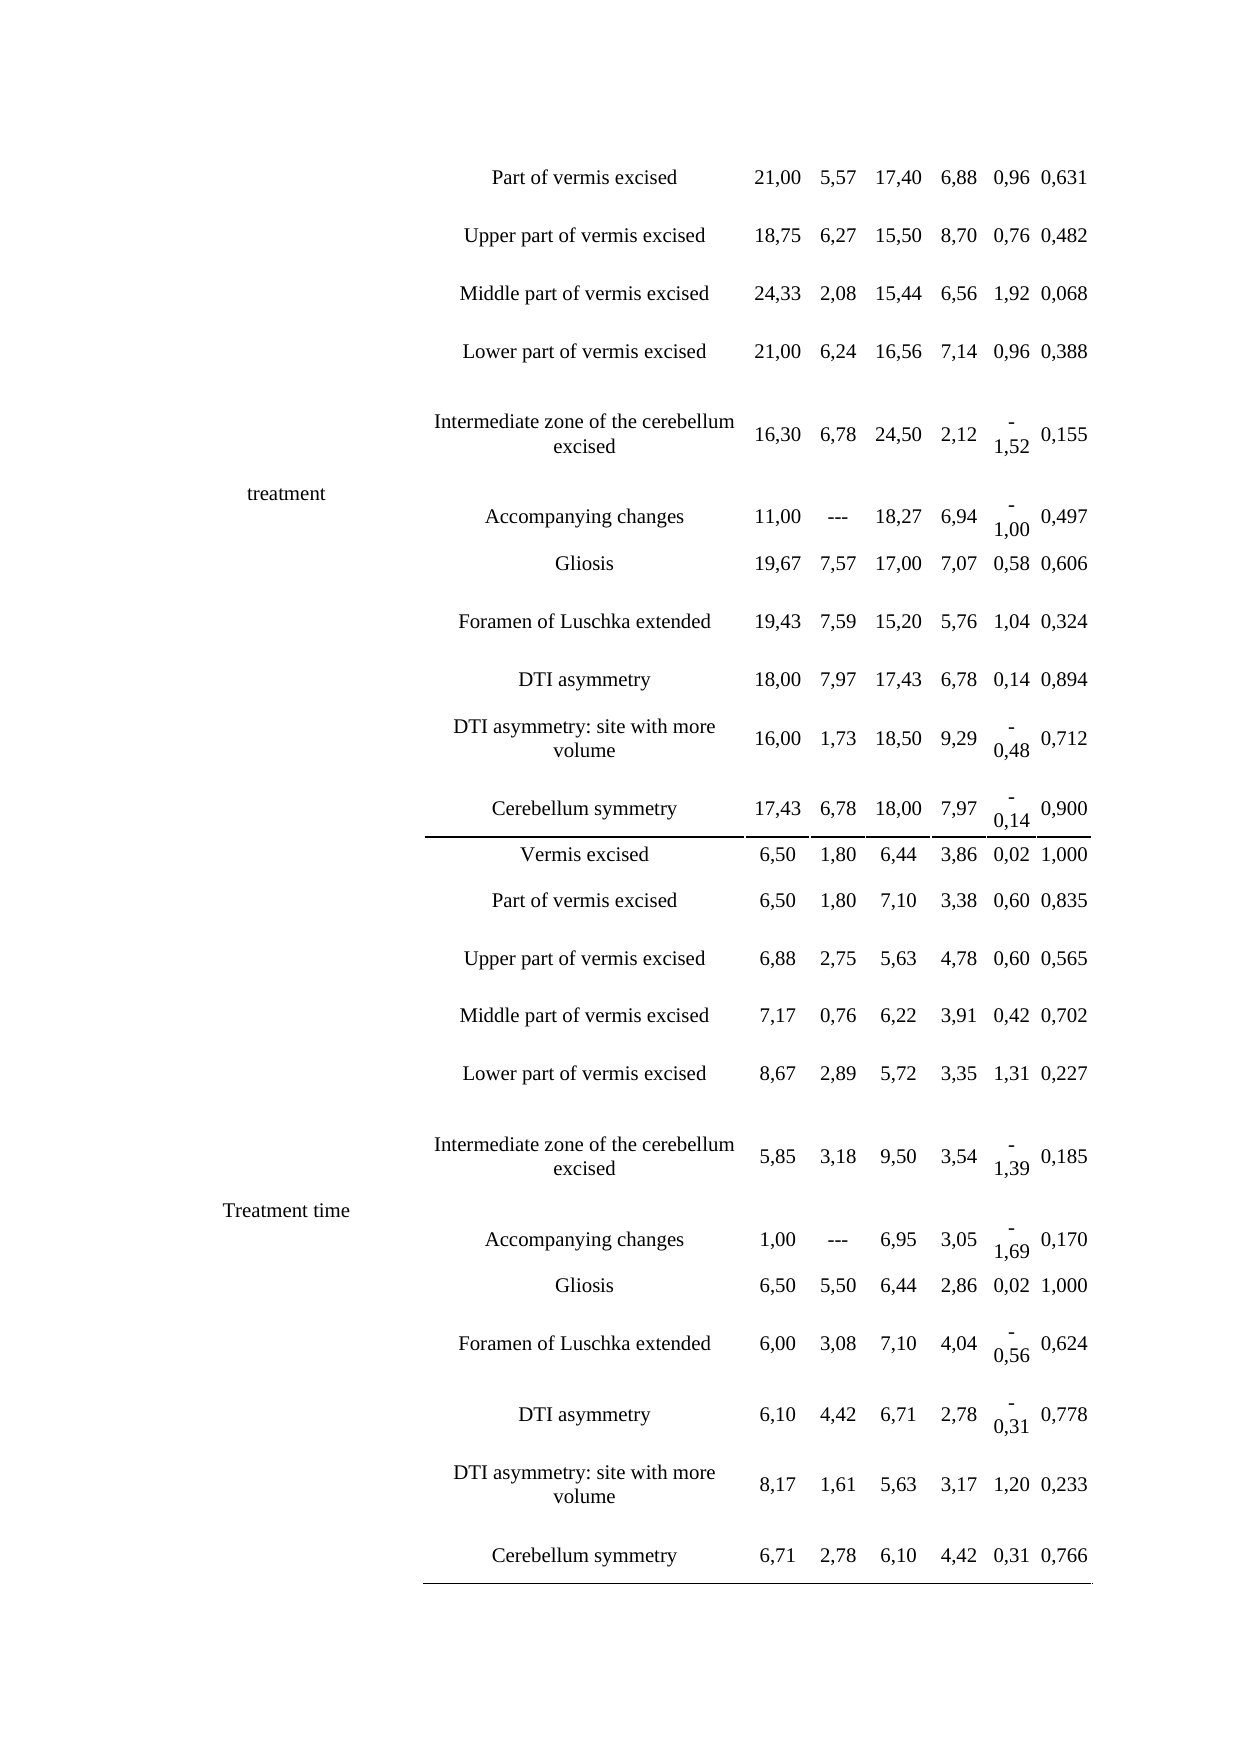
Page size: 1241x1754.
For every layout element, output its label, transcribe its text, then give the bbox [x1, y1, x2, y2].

table_cell 24,50 [866, 381, 930, 487]
table_cell 0,233 [1037, 1444, 1091, 1525]
table_cell 15,20 [866, 580, 930, 661]
table_cell 5,85 [746, 1103, 809, 1209]
table_cell 7,57 [811, 546, 865, 579]
table_cell -0,31 [987, 1386, 1036, 1442]
table_cell 7,14 [932, 323, 986, 379]
table_cell 2,89 [811, 1045, 865, 1101]
table_cell 3,38 [932, 872, 986, 928]
table_cell 0,02 [987, 838, 1036, 870]
table_cell 0,778 [1037, 1386, 1091, 1442]
table_cell 1,80 [811, 838, 865, 870]
table_cell 0,068 [1037, 265, 1091, 321]
table_cell 0,482 [1037, 207, 1091, 263]
table_cell Upper part of vermis excised [425, 930, 744, 986]
table_cell 7,10 [866, 1303, 930, 1384]
table_cell Accompanying changes [425, 1211, 744, 1267]
table_cell 0,894 [1037, 663, 1091, 695]
table_cell 7,97 [811, 663, 865, 695]
table_cell 0,324 [1037, 580, 1091, 661]
table_cell 7,59 [811, 580, 865, 661]
table_cell 0,60 [987, 872, 1036, 928]
table_cell 19,43 [746, 580, 809, 661]
table_cell 5,57 [811, 149, 865, 205]
table_cell 6,88 [746, 930, 809, 986]
table_cell 6,88 [932, 149, 986, 205]
table_cell 0,606 [1037, 546, 1091, 579]
table_cell 4,04 [932, 1303, 986, 1384]
table_cell 0,76 [811, 987, 865, 1044]
table_cell 5,63 [866, 930, 930, 986]
table_cell 9,50 [866, 1103, 930, 1209]
table_cell 4,42 [932, 1527, 986, 1583]
table_cell 1,80 [811, 872, 865, 928]
table_cell 18,00 [746, 663, 809, 695]
table_cell 19,67 [746, 546, 809, 579]
table_cell -0,14 [987, 780, 1036, 836]
table_cell 1,000 [1037, 838, 1091, 870]
table_cell 0,624 [1037, 1303, 1091, 1384]
table_cell 0,712 [1037, 697, 1091, 778]
table_cell Gliosis [425, 1269, 744, 1301]
table_cell Foramen of Luschka extended [425, 1303, 744, 1384]
table_cell 7,07 [932, 546, 986, 579]
table_cell 11,00 [746, 488, 809, 545]
table_cell 0,60 [987, 930, 1036, 986]
table_cell 0,388 [1037, 323, 1091, 379]
table_cell 0,155 [1037, 381, 1091, 487]
table_cell Intermediate zone of the cerebellum excised [425, 381, 744, 487]
table_cell 18,27 [866, 488, 930, 545]
table_cell 1,04 [987, 580, 1036, 661]
table_cell 3,17 [932, 1444, 986, 1525]
table_cell 6,10 [866, 1527, 930, 1583]
table_cell 0,02 [987, 1269, 1036, 1301]
table_cell 1,20 [987, 1444, 1036, 1525]
table_cell 0,42 [987, 987, 1036, 1044]
table_cell 17,43 [866, 663, 930, 695]
table_cell 6,71 [746, 1527, 809, 1583]
table_cell DTI asymmetry: site with more volume [425, 697, 744, 778]
table_cell 18,50 [866, 697, 930, 778]
table_cell 5,50 [811, 1269, 865, 1301]
table_cell 6,00 [746, 1303, 809, 1384]
table_cell 6,44 [866, 838, 930, 870]
table_cell 0,835 [1037, 872, 1091, 928]
table_cell 0,631 [1037, 149, 1091, 205]
table_cell 1,00 [746, 1211, 809, 1267]
table_cell Part of vermis excised [425, 149, 744, 205]
table_cell 21,00 [746, 323, 809, 379]
table_cell 7,10 [866, 872, 930, 928]
table_cell Cerebellum symmetry [425, 1527, 744, 1583]
table_cell Middle part of vermis excised [425, 987, 744, 1044]
table_cell --- [811, 488, 865, 545]
table_cell Lower part of vermis excised [425, 1045, 744, 1101]
table_cell 7,17 [746, 987, 809, 1044]
table_cell 2,86 [932, 1269, 986, 1301]
table_cell Cerebellum symmetry [425, 780, 744, 836]
table_cell 6,44 [866, 1269, 930, 1301]
table_cell Part of vermis excised [425, 872, 744, 928]
table_cell 0,96 [987, 323, 1036, 379]
table_cell 6,24 [811, 323, 865, 379]
table_cell -0,48 [987, 697, 1036, 778]
table_cell 1,31 [987, 1045, 1036, 1101]
table_cell 24,33 [746, 265, 809, 321]
table_cell 17,40 [866, 149, 930, 205]
table_cell Foramen of Luschka extended [425, 580, 744, 661]
table_cell 1,92 [987, 265, 1036, 321]
table_cell 17,43 [746, 780, 809, 836]
table_cell 16,00 [746, 697, 809, 778]
table_cell Gliosis [425, 546, 744, 579]
table_cell -1,00 [987, 488, 1036, 545]
table_cell 15,50 [866, 207, 930, 263]
table_cell 6,56 [932, 265, 986, 321]
table_cell 3,05 [932, 1211, 986, 1267]
table_cell 6,71 [866, 1386, 930, 1442]
table_cell 3,54 [932, 1103, 986, 1209]
table_cell 3,91 [932, 987, 986, 1044]
table_cell 6,27 [811, 207, 865, 263]
table_cell 6,50 [746, 872, 809, 928]
table_cell 4,42 [811, 1386, 865, 1442]
table_cell 21,00 [746, 149, 809, 205]
table_cell 5,76 [932, 580, 986, 661]
table_cell 2,75 [811, 930, 865, 986]
table_cell --- [811, 1211, 865, 1267]
table_cell 4,78 [932, 930, 986, 986]
table_cell 6,94 [932, 488, 986, 545]
table_cell Lower part of vermis excised [425, 323, 744, 379]
table_cell 8,70 [932, 207, 986, 263]
table_cell 5,63 [866, 1444, 930, 1525]
table_cell 2,12 [932, 381, 986, 487]
table_cell 1,000 [1037, 1269, 1091, 1301]
table_cell 0,31 [987, 1527, 1036, 1583]
table_cell 15,44 [866, 265, 930, 321]
table_cell 1,73 [811, 697, 865, 778]
table_cell 9,29 [932, 697, 986, 778]
table_cell 6,78 [811, 381, 865, 487]
table_cell 6,78 [811, 780, 865, 836]
table_cell 18,00 [866, 780, 930, 836]
table_cell 17,00 [866, 546, 930, 579]
table_cell DTI asymmetry [425, 663, 744, 695]
table_cell 3,86 [932, 838, 986, 870]
table_cell 6,50 [746, 1269, 809, 1301]
table_cell -1,39 [987, 1103, 1036, 1209]
table_cell 8,17 [746, 1444, 809, 1525]
table_cell 5,72 [866, 1045, 930, 1101]
table_cell 0,185 [1037, 1103, 1091, 1209]
table_cell 0,170 [1037, 1211, 1091, 1267]
table_cell 6,50 [746, 838, 809, 870]
table_cell 0,900 [1037, 780, 1091, 836]
table_cell 2,78 [811, 1527, 865, 1583]
table_cell 8,67 [746, 1045, 809, 1101]
table_cell 0,227 [1037, 1045, 1091, 1101]
table_cell 0,702 [1037, 987, 1091, 1044]
table_cell DTI asymmetry: site with more volume [425, 1444, 744, 1525]
table_cell 18,75 [746, 207, 809, 263]
table_cell Middle part of vermis excised [425, 265, 744, 321]
table_cell Intermediate zone of the cerebellum excised [425, 1103, 744, 1209]
table_cell 0,96 [987, 149, 1036, 205]
table_cell 0,766 [1037, 1527, 1091, 1583]
table_cell Vermis excised [425, 838, 744, 870]
table_cell 6,22 [866, 987, 930, 1044]
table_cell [149, 149, 423, 836]
table_cell DTI asymmetry [425, 1386, 744, 1442]
table_cell 3,08 [811, 1303, 865, 1384]
table_cell 7,97 [932, 780, 986, 836]
table_cell 16,30 [746, 381, 809, 487]
table_cell 3,35 [932, 1045, 986, 1101]
table_cell -1,69 [987, 1211, 1036, 1267]
table_cell 3,18 [811, 1103, 865, 1209]
table_cell 0,14 [987, 663, 1036, 695]
table_cell 1,61 [811, 1444, 865, 1525]
table_cell Upper part of vermis excised [425, 207, 744, 263]
table_cell 6,78 [932, 663, 986, 695]
table_cell 6,10 [746, 1386, 809, 1442]
table_cell 6,95 [866, 1211, 930, 1267]
table_cell 2,78 [932, 1386, 986, 1442]
table_cell 0,497 [1037, 488, 1091, 545]
table_cell 0,58 [987, 546, 1036, 579]
table_cell Treatment time [149, 838, 423, 1583]
table_cell 16,56 [866, 323, 930, 379]
table_cell -1,52 [987, 381, 1036, 487]
table_cell 0,565 [1037, 930, 1091, 986]
table_cell -0,56 [987, 1303, 1036, 1384]
table_cell 2,08 [811, 265, 865, 321]
table_cell 0,76 [987, 207, 1036, 263]
table_cell Accompanying changes [425, 488, 744, 545]
